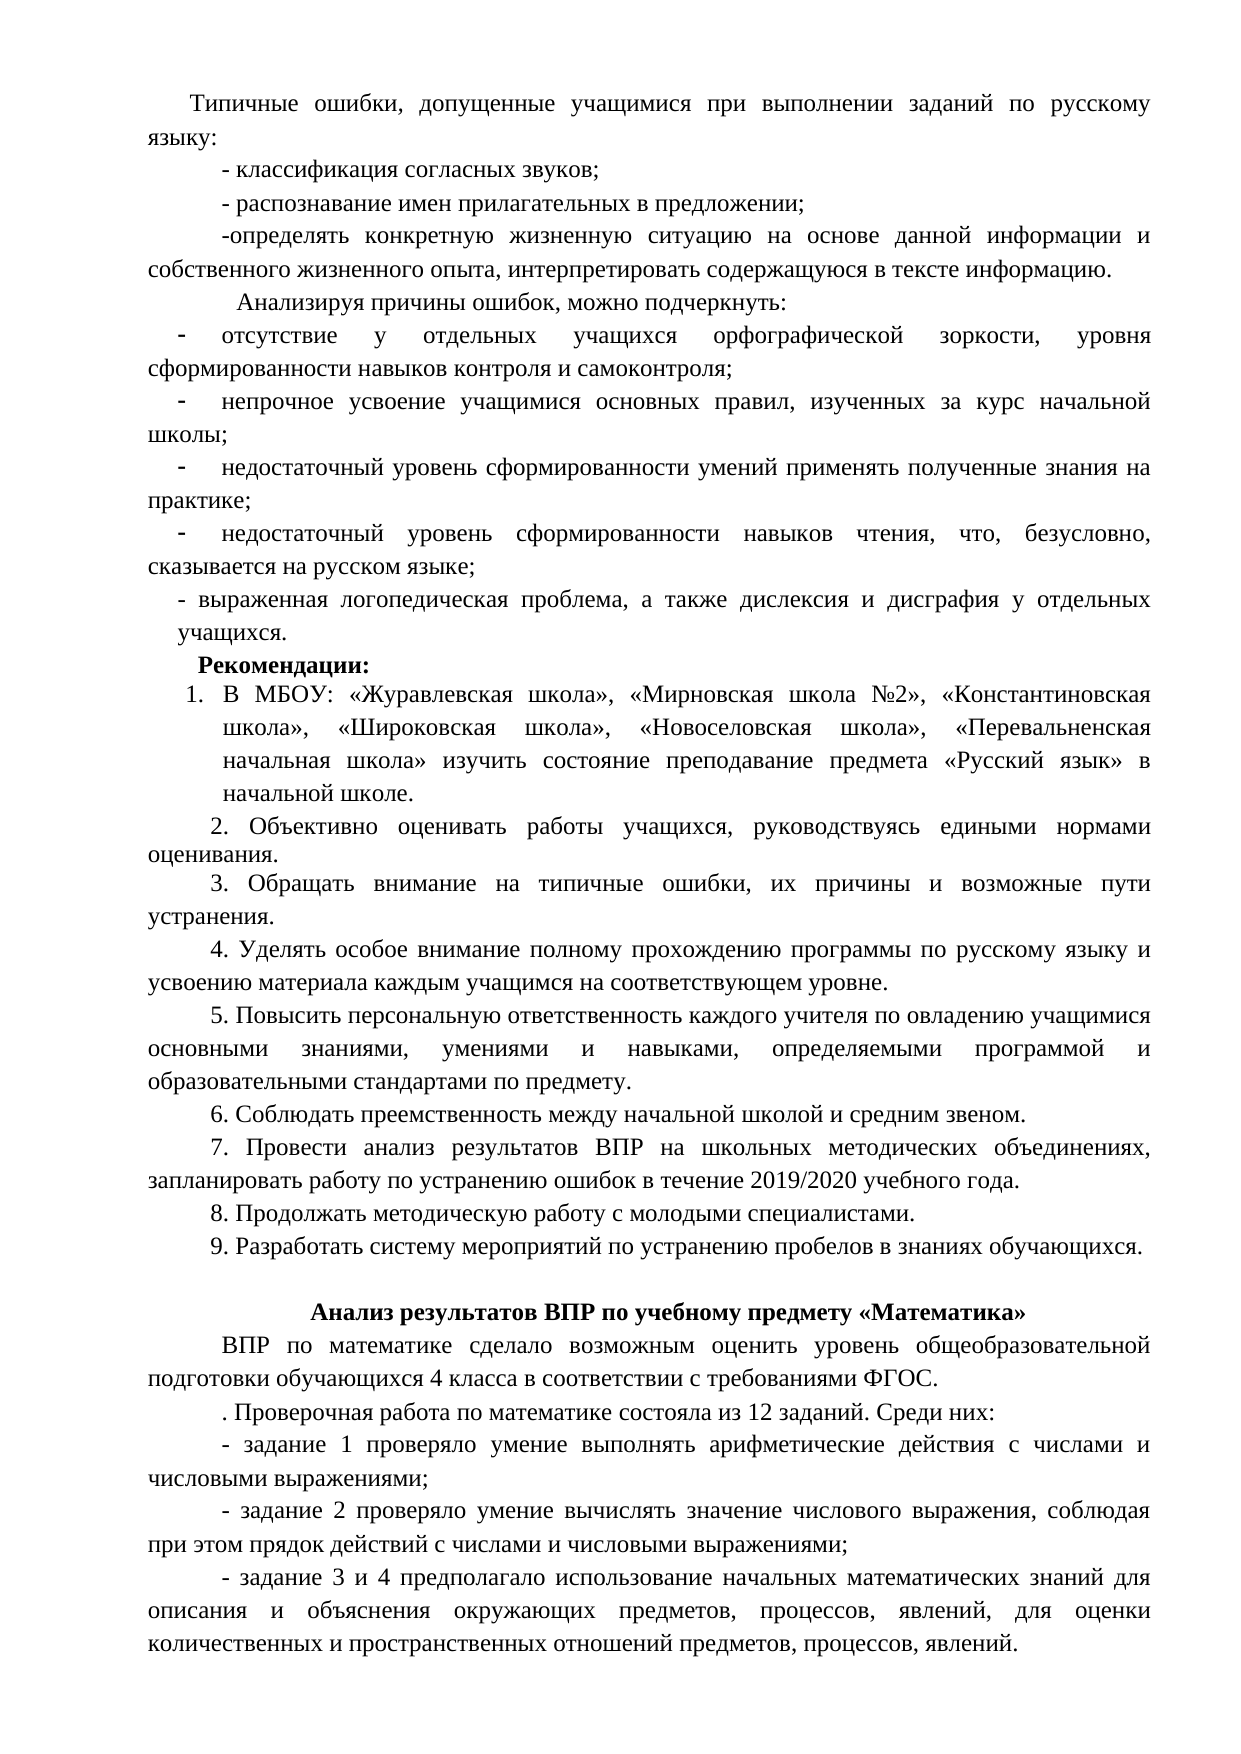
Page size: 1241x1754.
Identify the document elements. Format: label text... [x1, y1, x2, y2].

text - задание 1 проверяло умение выполнять арифметические действия с числами и числовыми выражениями; [148, 1429, 1152, 1491]
text 8. Продолжать методическую работу с молодыми специалистами. [148, 1198, 1152, 1227]
text 2. Объективно оценивать работы учащихся, руководствуясь едиными нормами оценивания. [148, 811, 1152, 868]
list отсутствие у отдельных учащихся орфографической зоркости, уровня сформированности навыков контроля и самоконтроля; [148, 320, 1152, 381]
list недостаточный уровень сформированности навыков чтения, что, безусловно, сказывается на русском языке; [148, 518, 1152, 579]
list - выраженная логопедическая проблема, а также дислексия и дисграфия у отдельных учащихся. [177, 584, 1152, 646]
text . Проверочная работа по математике состояла из 12 заданий. Среди них: [148, 1397, 457, 1425]
list непрочное усвоение учащимися основных правил, изученных за курс начальной школы; [148, 386, 1152, 447]
text 9. Разработать систему мероприятий по устранению пробелов в знаниях обучающихся. [148, 1231, 1152, 1260]
list В МБОУ: «Журавлевская школа», «Мирновская школа №2», «Константиновская школа», «Широковская школа», «Новоселовская школа», «Перевальненская начальная школа» изучить состояние преподавание предмета «Русский язык» в начальной школе. [185, 679, 1152, 806]
text - распознавание имен прилагательных в предложении; [148, 188, 1152, 216]
text . Проверочная работа по математике состояла из 12 заданий. Среди них: [779, 1397, 1152, 1425]
text 4. Уделять особое внимание полному прохождению программы по русскому языку и усвоению материала каждым учащимся на соответствующем уровне. [148, 934, 1152, 996]
text 3. Обращать внимание на типичные ошибки, их причины и возможные пути устранения. [148, 868, 1152, 930]
text - задание 3 и 4 предполагало использование начальных математических знаний для описания и объяснения окружающих предметов, процессов, явлений, для оценки количественных и пространственных отношений предметов, процессов, явлений. [148, 1562, 1152, 1656]
text - классификация согласных звуков; [148, 154, 1152, 183]
text Анализ результатов ВПР по учебному предмету «Математика» [310, 1297, 1152, 1326]
text Типичные ошибки, допущенные учащимися при выполнении заданий по русскому языку: [148, 88, 1152, 150]
text 6. Соблюдать преемственность между начальной школой и средним звеном. [148, 1099, 1152, 1128]
text - задание 2 проверяло умение вычислять значение числового выражения, соблюдая при этом прядок действий с числами и числовыми выражениями; [148, 1496, 1152, 1557]
text Рекомендации: [148, 650, 1152, 679]
text 7. Провести анализ результатов ВПР на школьных методических объединениях, запланировать работу по устранению ошибок в течение 2019/2020 учебного года. [148, 1132, 1152, 1194]
text Анализируя причины ошибок, можно подчеркнуть: [148, 287, 1152, 315]
text ВПР по математике сделало возможным оценить уровень общеобразовательной подготовки обучающихся 4 класса в соответствии с требованиями ФГОС. [148, 1331, 1152, 1392]
text -определять конкретную жизненную ситуацию на основе данной информации и собственного жизненного опыта, интерпретировать содержащуюся в тексте информацию. [148, 221, 1152, 282]
text 5. Повысить персональную ответственность каждого учителя по овладению учащимися основными знаниями, умениями и навыками, определяемыми программой и образовательными стандартами по предмету. [148, 1000, 1152, 1095]
list недостаточный уровень сформированности умений применять полученные знания на практике; [148, 452, 1152, 513]
